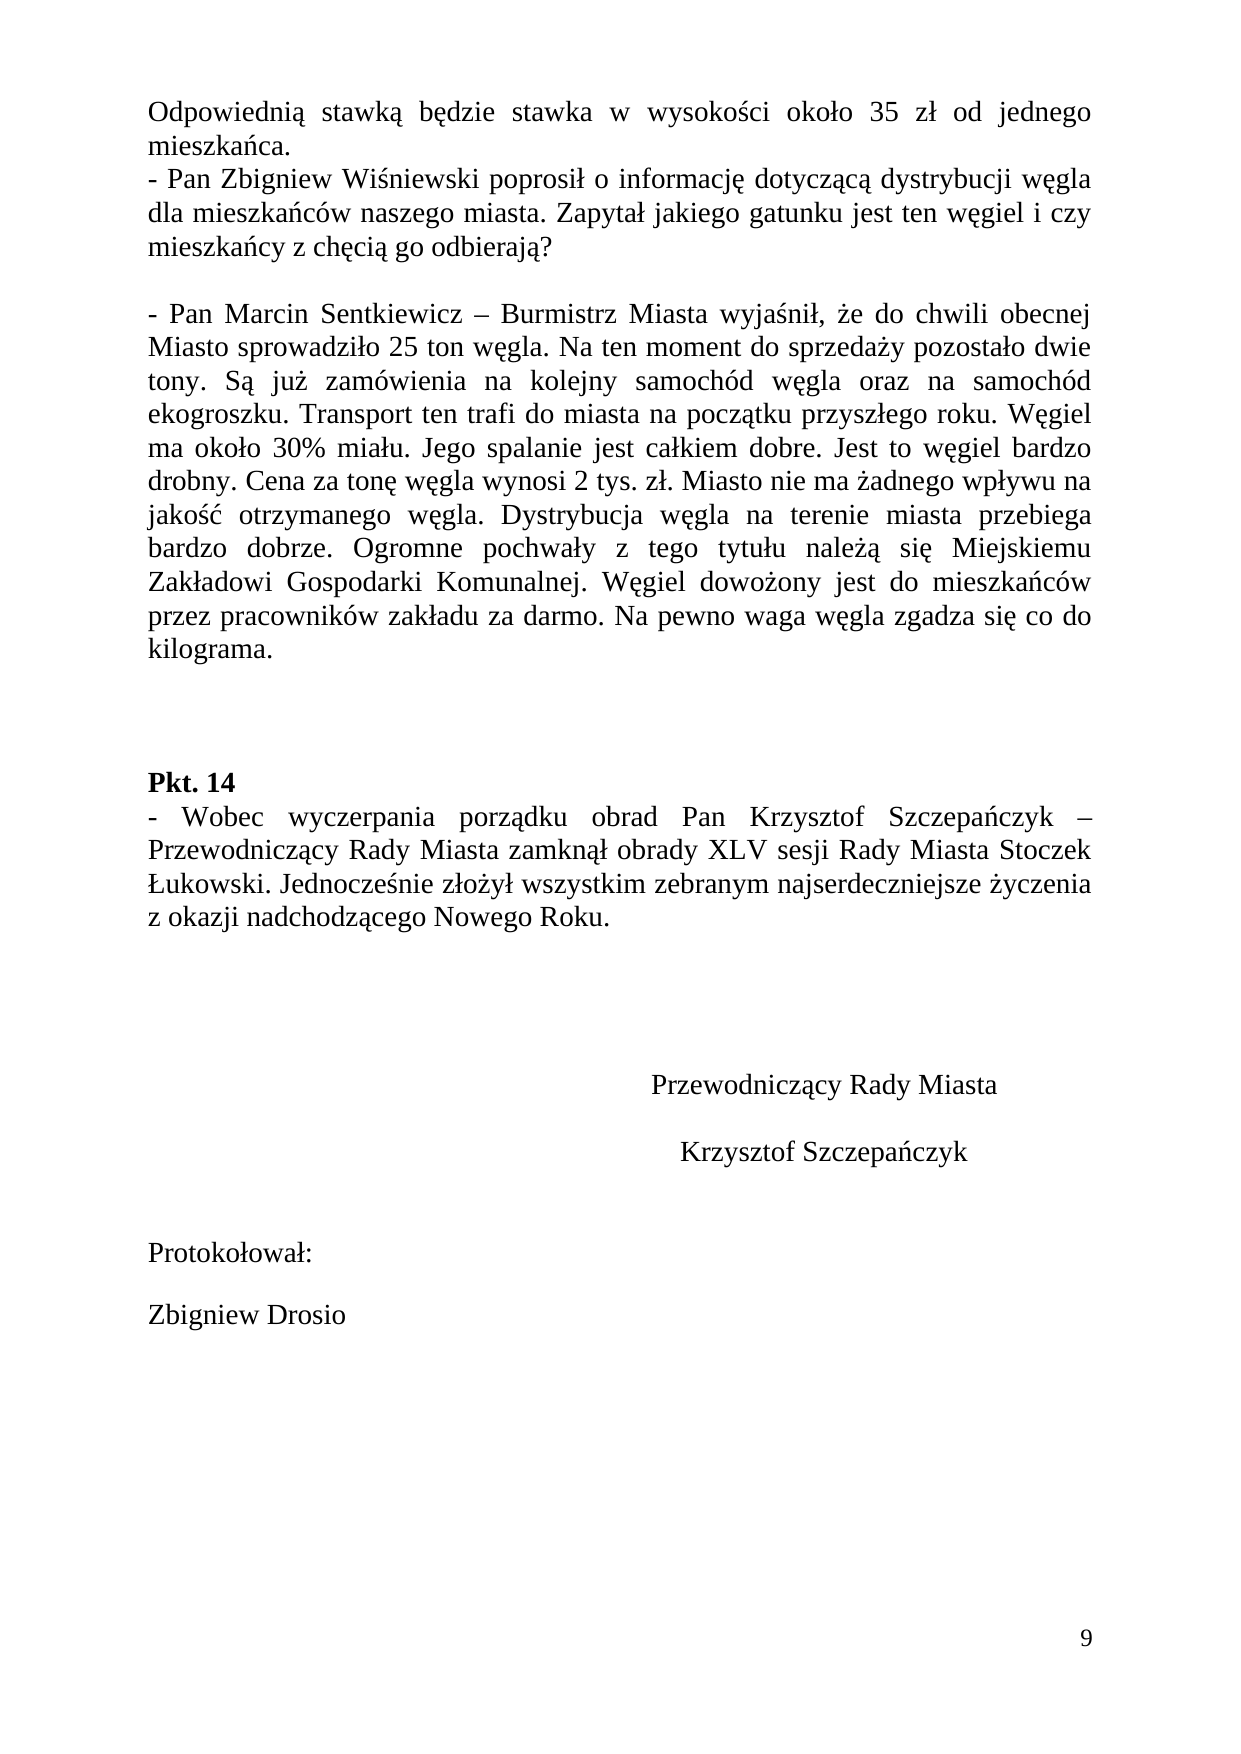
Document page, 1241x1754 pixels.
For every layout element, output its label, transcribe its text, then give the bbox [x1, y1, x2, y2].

text - Pan Zbigniew Wiśniewski poprosił o informację dotyczącą dystrybucji węgla dla mieszkańców naszego miasta. Zapytał jakiego gatunku jest ten węgiel i czy mieszkańcy z chęcią go odbierają? [148, 162, 1092, 262]
text Zbigniew Drosio [148, 1297, 1092, 1331]
text - Pan Marcin Sentkiewicz – Burmistrz Miasta wyjaśnił, że do chwili obecnej Miasto sprowadziło 25 ton węgla. Na ten moment do sprzedaży pozostało dwie tony. Są już zamówienia na kolejny samochód węgla oraz na samochód ekogroszku. Transport ten trafi do miasta na początku przyszłego roku. Węgiel ma około 30% miału. Jego spalanie jest całkiem dobre. Jest to węgiel bardzo drobny. Cena za tonę węgla wynosi 2 tys. zł. Miasto nie ma żadnego wpływu na jakość otrzymanego węgla. Dystrybucja węgla na terenie miasta przebiega bardzo dobrze. Ogromne pochwały z tego tytułu należą się Miejskiemu Zakładowi Gospodarki Komunalnej. Węgiel dowożony jest do mieszkańców przez pracowników zakładu za darmo. Na pewno waga węgla zgadza się co do kilograma. [148, 296, 1092, 665]
text Krzysztof Szczepańczyk [148, 1134, 1092, 1168]
text Przewodniczący Rady Miasta [148, 1067, 1092, 1101]
text Pkt. 14 [148, 765, 1092, 799]
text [148, 94, 1092, 162]
text Protokołował: [148, 1235, 1092, 1297]
text - Wobec wyczerpania porządku obrad Pan Krzysztof Szczepańczyk – Przewodniczący Rady Miasta zamknął obrady XLV sesji Rady Miasta Stoczek Łukowski. Jednocześnie złożył wszystkim zebranym najserdeczniejsze życzenia z okazji nadchodzącego Nowego Roku. [148, 799, 1092, 933]
